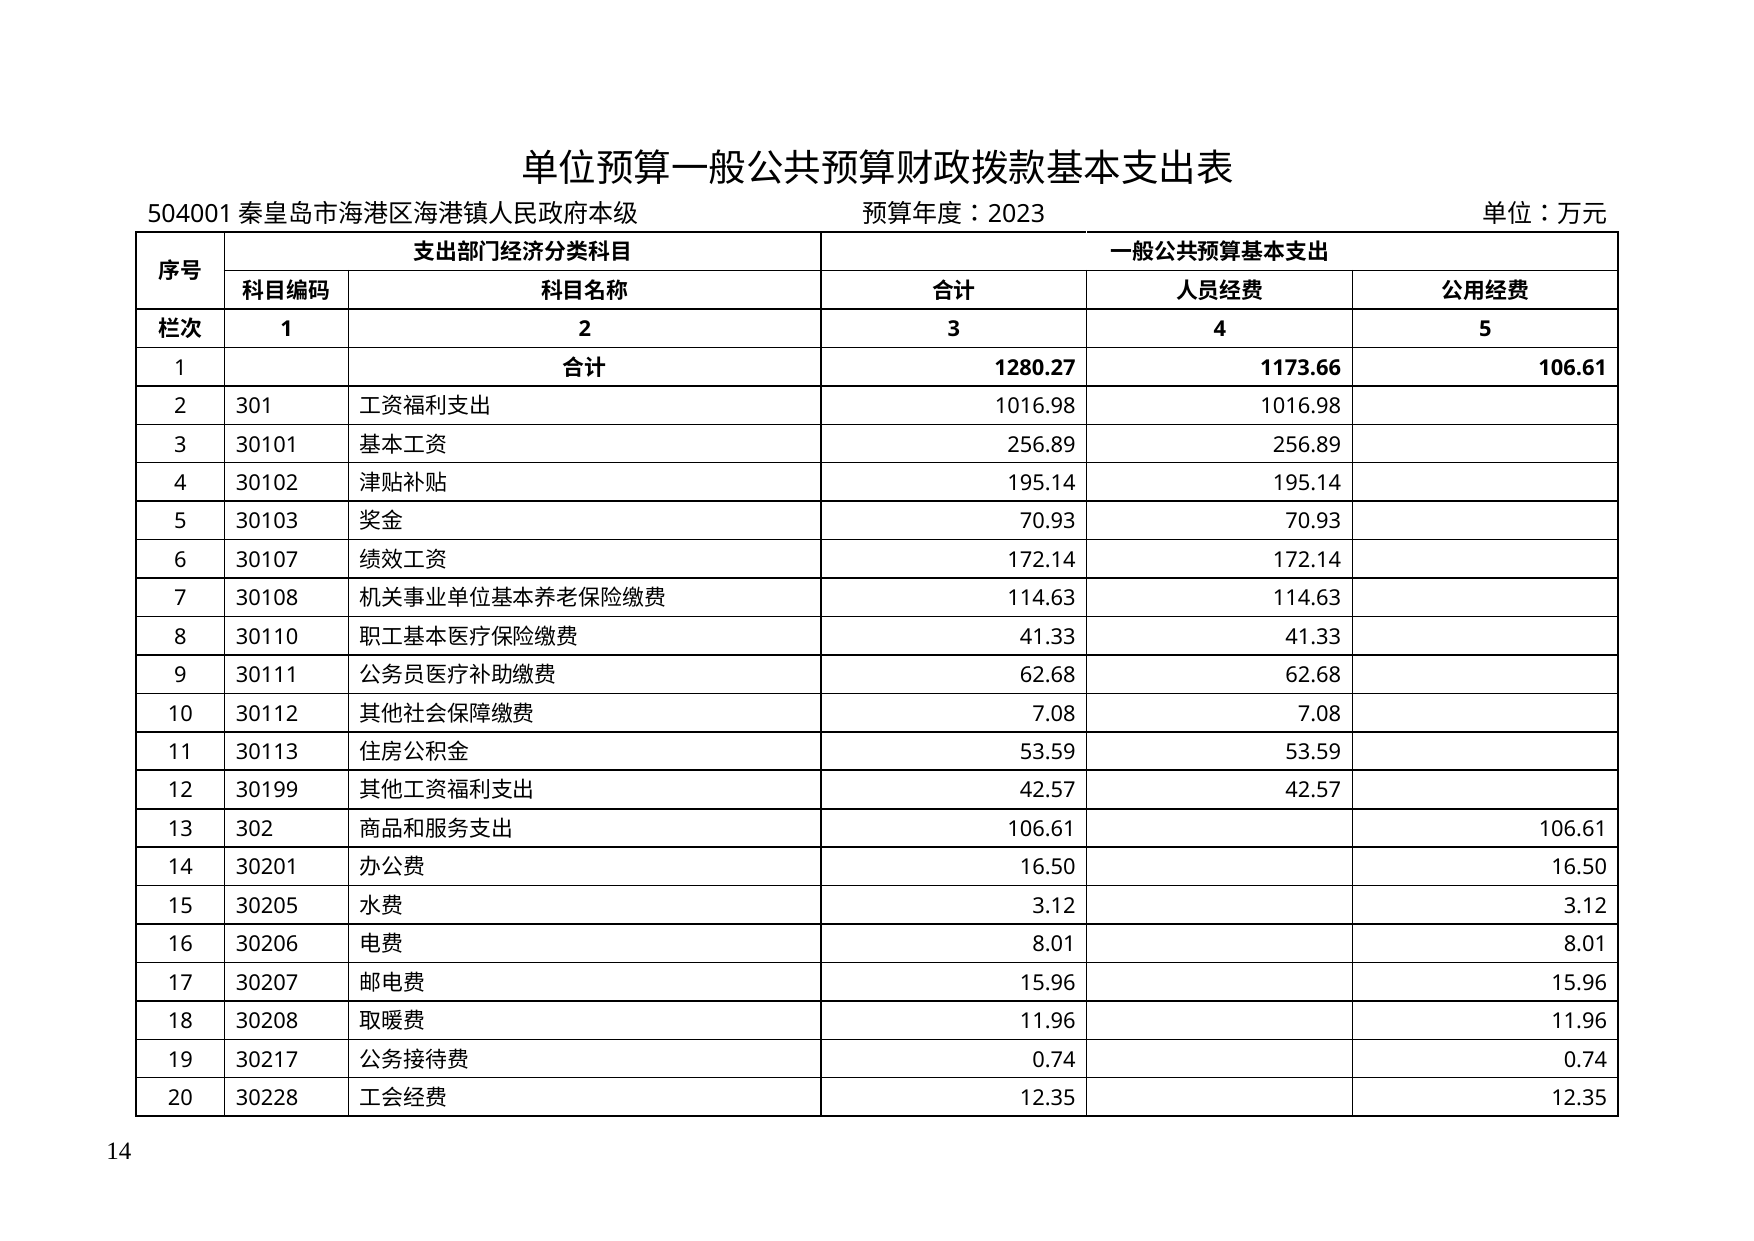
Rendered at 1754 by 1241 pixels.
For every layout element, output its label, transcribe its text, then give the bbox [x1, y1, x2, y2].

table_cell [1353, 463, 1617, 500]
table_cell [1087, 925, 1352, 962]
table_cell 172.14 [1087, 540, 1352, 577]
table_cell 一般公共预算基本支出 [822, 233, 1617, 270]
table_cell 序号 [137, 233, 224, 308]
table_cell 53.59 [1087, 733, 1352, 769]
table_cell 工资福利支出 [349, 387, 820, 423]
table_cell 8.01 [1353, 925, 1617, 962]
table_cell [1087, 1078, 1352, 1115]
table_cell [1087, 1002, 1352, 1038]
table_cell 合计 [349, 348, 820, 385]
table_cell 16.50 [822, 848, 1086, 885]
table_cell 17 [137, 963, 224, 1000]
table_cell [1087, 963, 1352, 1000]
table_cell [1353, 771, 1617, 808]
table_cell [1353, 540, 1617, 577]
table_cell 基本工资 [349, 425, 820, 462]
table_cell 7.08 [822, 694, 1086, 731]
table_cell 其他工资福利支出 [349, 771, 820, 808]
table_cell 7 [137, 579, 224, 616]
table_cell 5 [137, 502, 224, 539]
table_cell 30207 [225, 963, 348, 1000]
table_cell 30112 [225, 694, 348, 731]
table_cell 3 [822, 310, 1086, 347]
table_header 预算年度：2023 [822, 195, 1086, 231]
table_cell [1353, 502, 1617, 539]
table_cell 70.93 [1087, 502, 1352, 539]
table_cell 邮电费 [349, 963, 820, 1000]
table_cell 30208 [225, 1002, 348, 1038]
table_cell [1087, 1040, 1352, 1077]
table_cell 9 [137, 656, 224, 692]
table_cell 19 [137, 1040, 224, 1077]
table_cell 11.96 [1353, 1002, 1617, 1038]
table_cell 30205 [225, 886, 348, 923]
table_cell 30102 [225, 463, 348, 500]
table_cell [1353, 387, 1617, 423]
table_cell 16 [137, 925, 224, 962]
table_cell 水费 [349, 886, 820, 923]
table_cell 30110 [225, 617, 348, 654]
table_cell 106.61 [1353, 348, 1617, 385]
table_cell 106.61 [822, 810, 1086, 846]
table_cell 172.14 [822, 540, 1086, 577]
table_cell 3.12 [1353, 886, 1617, 923]
table_cell 1016.98 [822, 387, 1086, 423]
table_cell 1016.98 [1087, 387, 1352, 423]
table_cell [1087, 810, 1352, 846]
table_cell 195.14 [1087, 463, 1352, 500]
table_cell 301 [225, 387, 348, 423]
table_cell 5 [1353, 310, 1617, 347]
table_cell 职工基本医疗保险缴费 [349, 617, 820, 654]
table_cell 4 [1087, 310, 1352, 347]
table_cell 30103 [225, 502, 348, 539]
table_cell 电费 [349, 925, 820, 962]
table_cell 42.57 [822, 771, 1086, 808]
table_cell 6 [137, 540, 224, 577]
table_cell 30228 [225, 1078, 348, 1115]
table_cell 8.01 [822, 925, 1086, 962]
table_cell 11.96 [822, 1002, 1086, 1038]
table_cell [1087, 886, 1352, 923]
table_cell 机关事业单位基本养老保险缴费 [349, 579, 820, 616]
table_cell 住房公积金 [349, 733, 820, 769]
table_cell 302 [225, 810, 348, 846]
table_cell 62.68 [822, 656, 1086, 692]
table_cell 1280.27 [822, 348, 1086, 385]
table_cell 12 [137, 771, 224, 808]
table_cell [1353, 733, 1617, 769]
table_cell 2 [137, 387, 224, 423]
table_cell 106.61 [1353, 810, 1617, 846]
table_cell 12.35 [822, 1078, 1086, 1115]
table_cell 15 [137, 886, 224, 923]
table_cell 2 [349, 310, 820, 347]
table_cell 3.12 [822, 886, 1086, 923]
table_cell 支出部门经济分类科目 [225, 233, 820, 270]
table_cell 商品和服务支出 [349, 810, 820, 846]
table_cell 15.96 [1353, 963, 1617, 1000]
table_cell 10 [137, 694, 224, 731]
table_cell 30217 [225, 1040, 348, 1077]
table_cell 3 [137, 425, 224, 462]
table_cell [1353, 579, 1617, 616]
table_cell 256.89 [1087, 425, 1352, 462]
table_cell 1 [225, 310, 348, 347]
table_cell [1353, 656, 1617, 692]
table_cell [1087, 848, 1352, 885]
table_cell 30206 [225, 925, 348, 962]
table_cell 公务员医疗补助缴费 [349, 656, 820, 692]
table_header 504001秦皇岛市海港区海港镇人民政府本级 [137, 195, 820, 231]
text 单位预算一般公共预算财政拨款基本支出表 [106, 142, 1648, 193]
table_cell 0.74 [822, 1040, 1086, 1077]
table_cell 11 [137, 733, 224, 769]
table_cell 公用经费 [1353, 271, 1617, 308]
table_cell 1173.66 [1087, 348, 1352, 385]
table_cell [225, 348, 348, 385]
table_cell 53.59 [822, 733, 1086, 769]
table_cell 8 [137, 617, 224, 654]
table_cell 30111 [225, 656, 348, 692]
table_cell 栏次 [137, 310, 224, 347]
table_cell 取暖费 [349, 1002, 820, 1038]
table_cell 30101 [225, 425, 348, 462]
table_cell 4 [137, 463, 224, 500]
table_cell 15.96 [822, 963, 1086, 1000]
table_cell 7.08 [1087, 694, 1352, 731]
table_cell 30107 [225, 540, 348, 577]
table_cell 津贴补贴 [349, 463, 820, 500]
table_cell 114.63 [1087, 579, 1352, 616]
table_cell 30199 [225, 771, 348, 808]
table_cell 公务接待费 [349, 1040, 820, 1077]
table_cell 科目名称 [349, 271, 820, 308]
table_cell 工会经费 [349, 1078, 820, 1115]
table_cell 绩效工资 [349, 540, 820, 577]
table_cell 16.50 [1353, 848, 1617, 885]
table_cell 1 [137, 348, 224, 385]
table_header 单位：万元 [1087, 195, 1617, 231]
table_cell 42.57 [1087, 771, 1352, 808]
table_cell 12.35 [1353, 1078, 1617, 1115]
table_cell 114.63 [822, 579, 1086, 616]
table_cell 奖金 [349, 502, 820, 539]
table_cell 人员经费 [1087, 271, 1352, 308]
table_cell 其他社会保障缴费 [349, 694, 820, 731]
table_cell 合计 [822, 271, 1086, 308]
table_cell 30113 [225, 733, 348, 769]
table_cell 41.33 [1087, 617, 1352, 654]
table_cell 41.33 [822, 617, 1086, 654]
table_cell 30201 [225, 848, 348, 885]
table_cell 科目编码 [225, 271, 348, 308]
table_cell 0.74 [1353, 1040, 1617, 1077]
table_cell 30108 [225, 579, 348, 616]
table_cell [1353, 425, 1617, 462]
table_cell [1353, 694, 1617, 731]
table_cell 195.14 [822, 463, 1086, 500]
table_cell 70.93 [822, 502, 1086, 539]
table_cell 62.68 [1087, 656, 1352, 692]
table_cell 20 [137, 1078, 224, 1115]
table_cell 18 [137, 1002, 224, 1038]
table_cell [1353, 617, 1617, 654]
table_cell 14 [137, 848, 224, 885]
table_cell 办公费 [349, 848, 820, 885]
table_cell 13 [137, 810, 224, 846]
table_cell 256.89 [822, 425, 1086, 462]
